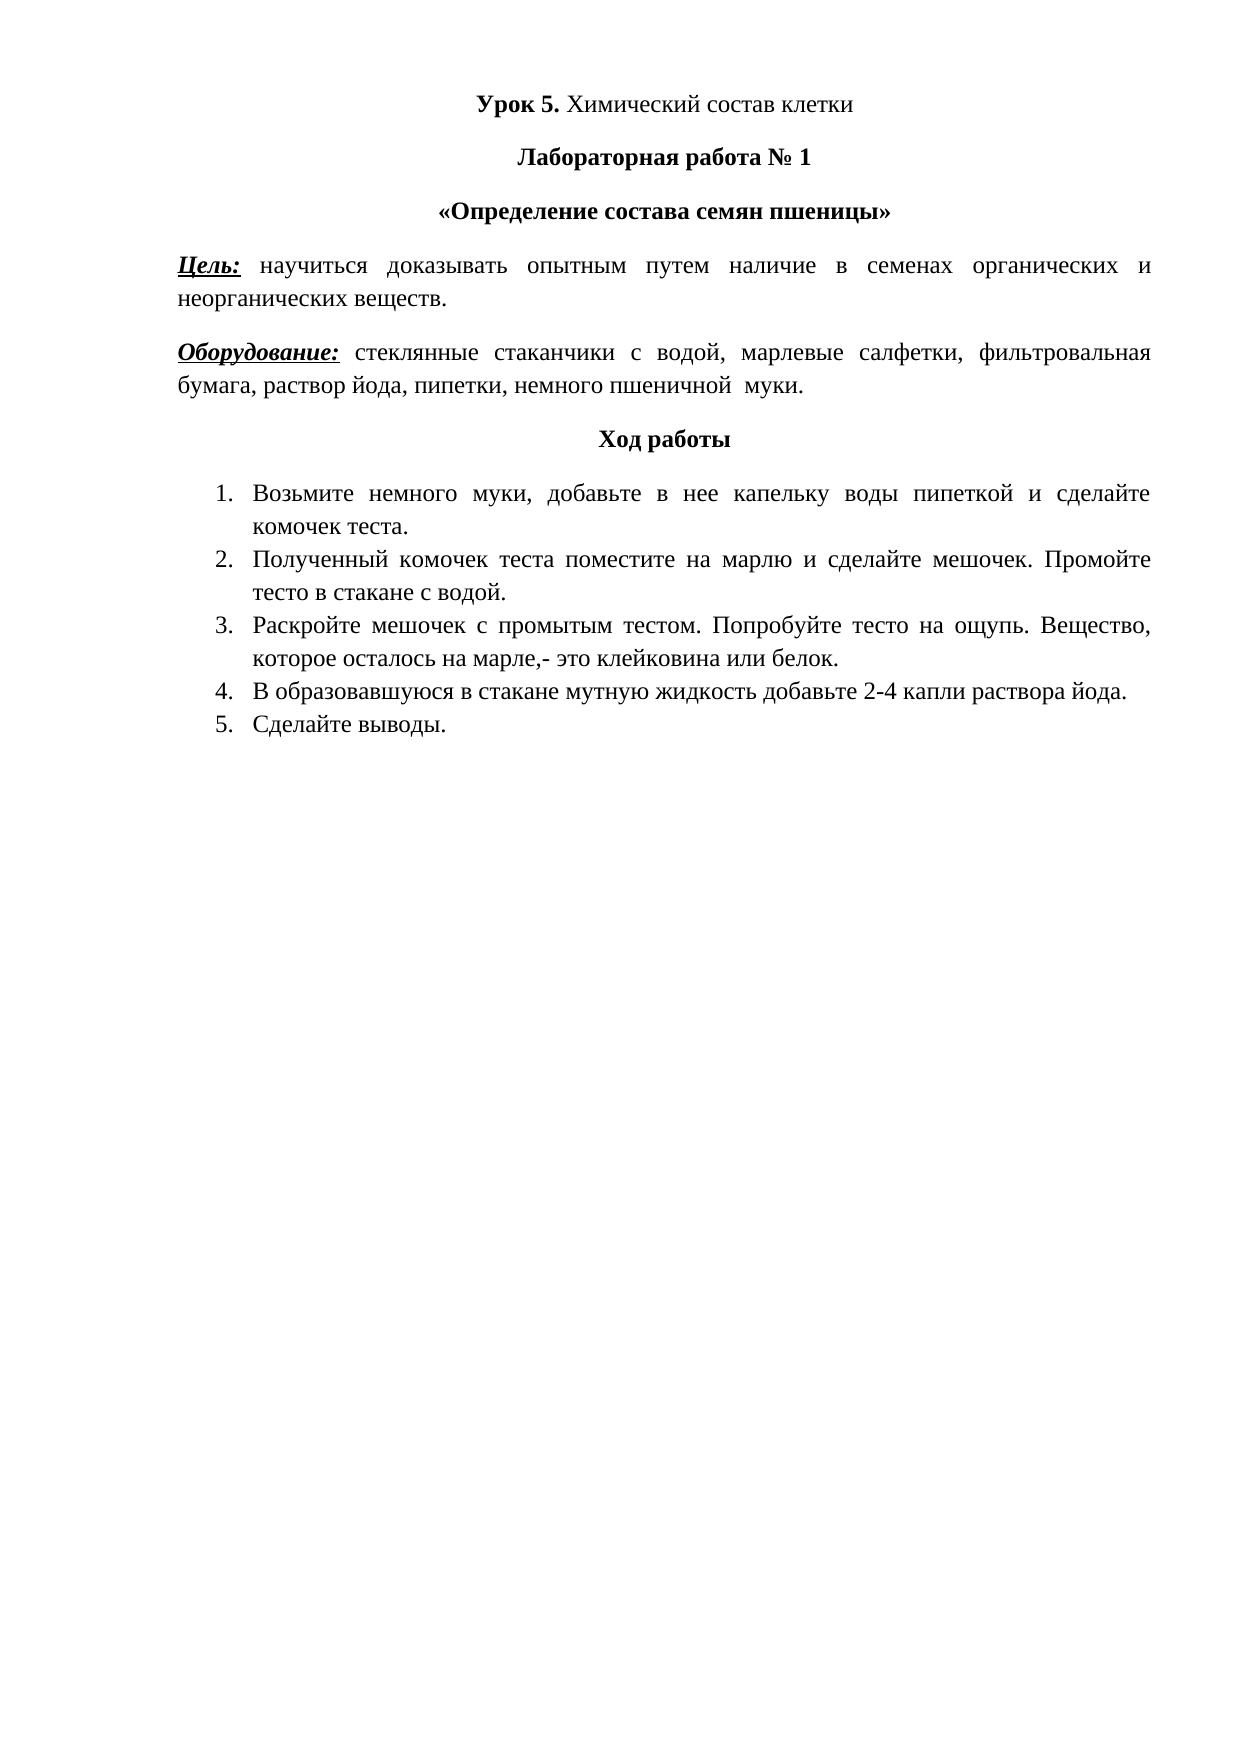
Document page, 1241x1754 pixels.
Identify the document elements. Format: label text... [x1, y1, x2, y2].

list Полученный комочек теста поместите на марлю и сделайте мешочек. Промойте тесто в стакане с водой. [215, 544, 1152, 606]
text Ход работы [177, 424, 1152, 453]
list Сделайте выводы. [215, 709, 1152, 738]
text Урок 5. Химический состав клетки [177, 89, 1152, 117]
list Раскройте мешочек с промытым тестом. Попробуйте тесто на ощупь. Вещество, которое осталось на марле,- это клейковина или белок. [215, 610, 1152, 672]
text Лабораторная работа № 1 [177, 142, 1152, 171]
list Возьмите немного муки, добавьте в нее капельку воды пипеткой и сделайте комочек теста. [215, 478, 1152, 539]
text Оборудование: стеклянные стаканчики с водой, марлевые салфетки, фильтровальная бумага, раствор йода, пипетки, немного пшеничной муки. [177, 337, 1152, 399]
text Цель: научиться доказывать опытным путем наличие в семенах органических и неорганических веществ. [177, 250, 1152, 312]
text «Определение состава семян пшеницы» [177, 196, 1152, 225]
list В образовавшуюся в стакане мутную жидкость добавьте 2-4 капли раствора йода. [215, 676, 1152, 705]
